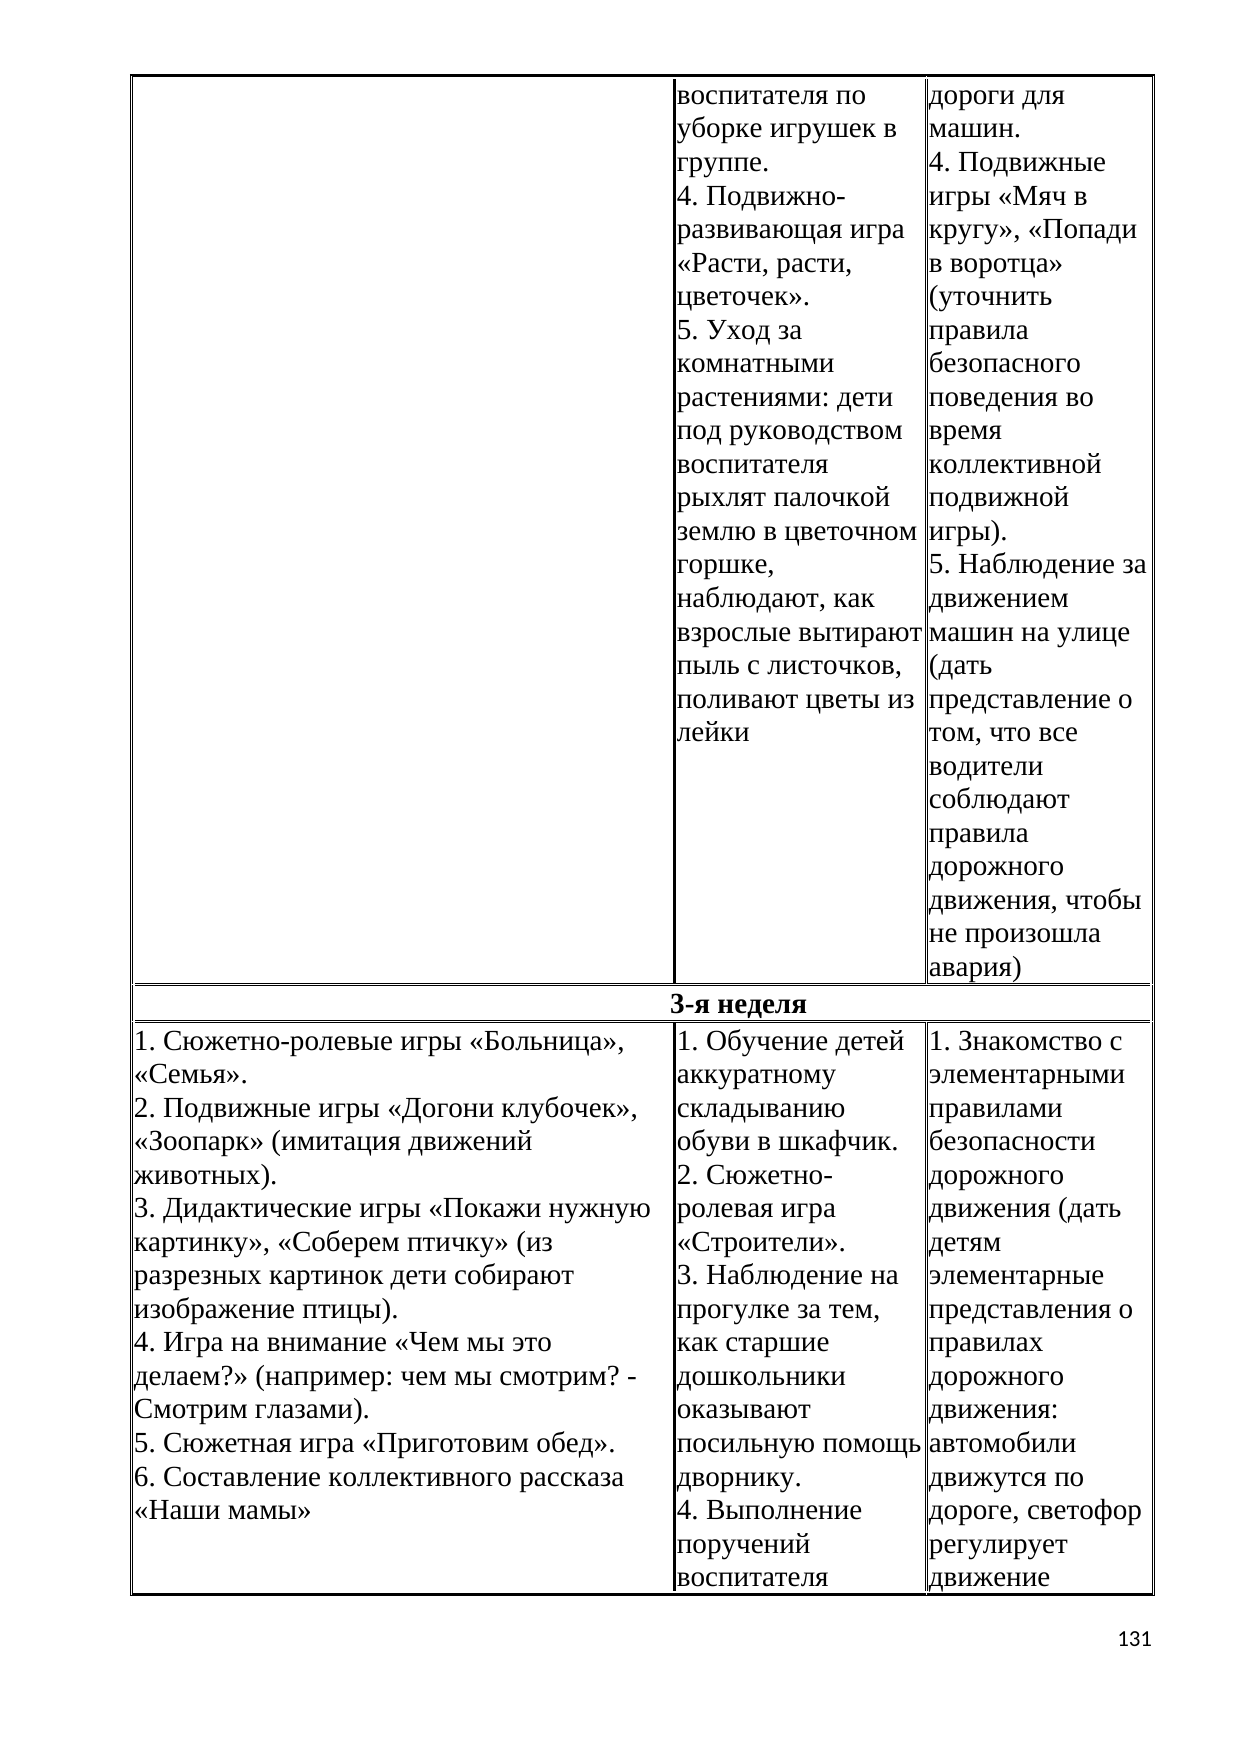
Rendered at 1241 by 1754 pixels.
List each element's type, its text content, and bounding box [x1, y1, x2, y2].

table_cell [133, 77, 674, 983]
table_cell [133, 1020, 674, 1593]
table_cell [926, 1020, 1152, 1593]
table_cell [926, 77, 1152, 983]
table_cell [674, 1023, 926, 1593]
table_cell 3-я неделя [131, 983, 1153, 1019]
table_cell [674, 77, 926, 983]
